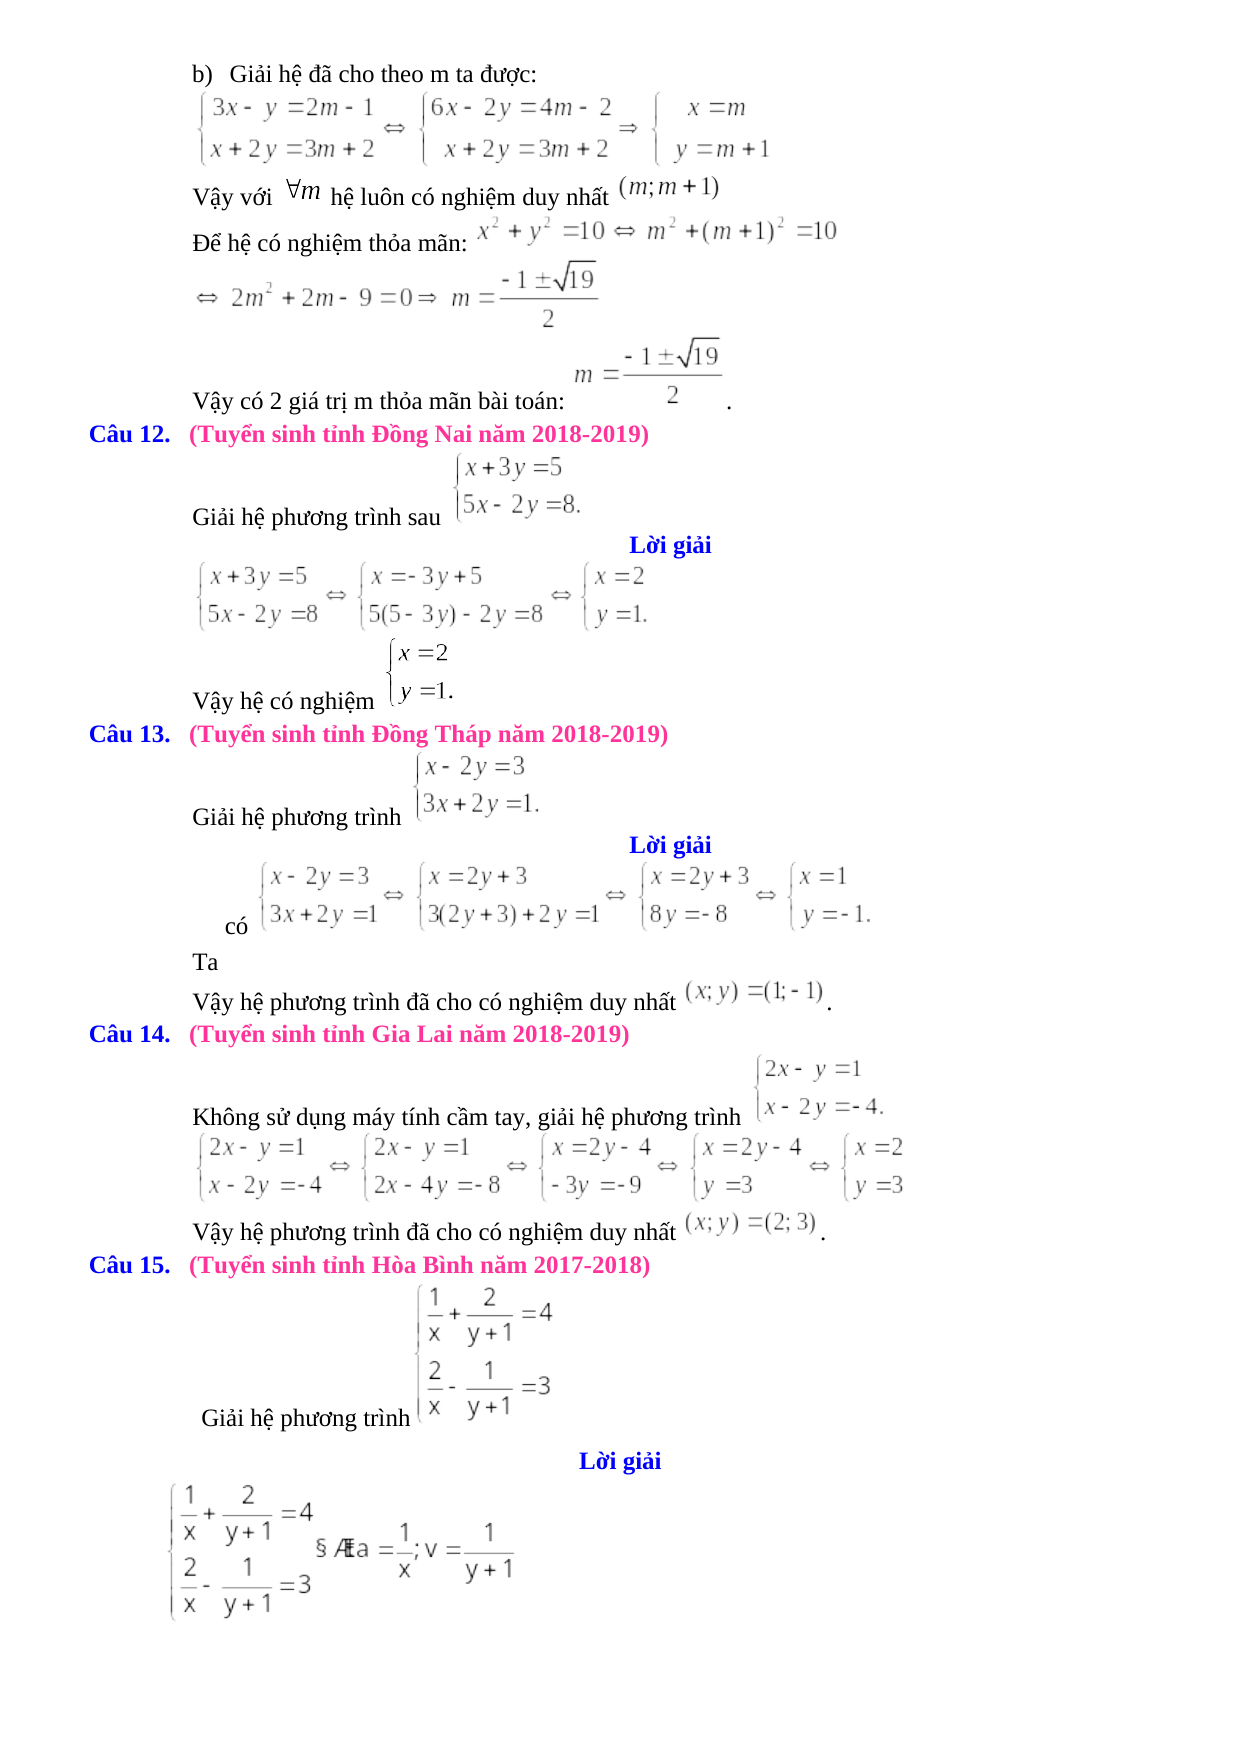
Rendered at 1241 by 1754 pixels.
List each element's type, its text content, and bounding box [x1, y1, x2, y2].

text Lời giải [88, 1446, 1152, 1475]
list Không sử dụng máy tính cầm tay, giải hệ phương trình [192, 1051, 1152, 1131]
list Vậy hệ có nghiệm [192, 634, 1152, 715]
subtitle (Tuyển sinh tỉnh Đồng Tháp năm 2018-2019) [88, 719, 1152, 748]
list Giải hệ phương trình [192, 750, 1152, 830]
subtitle (Tuyển sinh tỉnh Gia Lai năm 2018-2019) [88, 1019, 1152, 1048]
list Giải hệ phương trình [201, 1281, 1152, 1432]
subtitle (Tuyển sinh tỉnh Đồng Nai năm 2018-2019) [88, 419, 1152, 448]
list Ta có [192, 859, 1152, 976]
subtitle (Tuyển sinh tỉnh Hòa Bình năm 2017-2018) [88, 1250, 1152, 1279]
list Để hệ có nghiệm thỏa mãn: [192, 210, 1152, 256]
list Vậy hệ phương trình đã cho có nghiệm duy nhất . [192, 1206, 1152, 1246]
list Giải hệ phương trình sau [192, 450, 1152, 531]
text Lời giải [189, 531, 1152, 559]
list Vậy có 2 giá trị m thỏa mãn bài toán: . [192, 333, 1152, 415]
text Lời giải [189, 830, 1152, 859]
list Vậy hệ phương trình đã cho có nghiệm duy nhất . [192, 976, 1152, 1015]
list Vậy với hệ luôn có nghiệm duy nhất [192, 169, 1152, 210]
list Giải hệ đã cho theo m ta được: [192, 59, 1152, 88]
